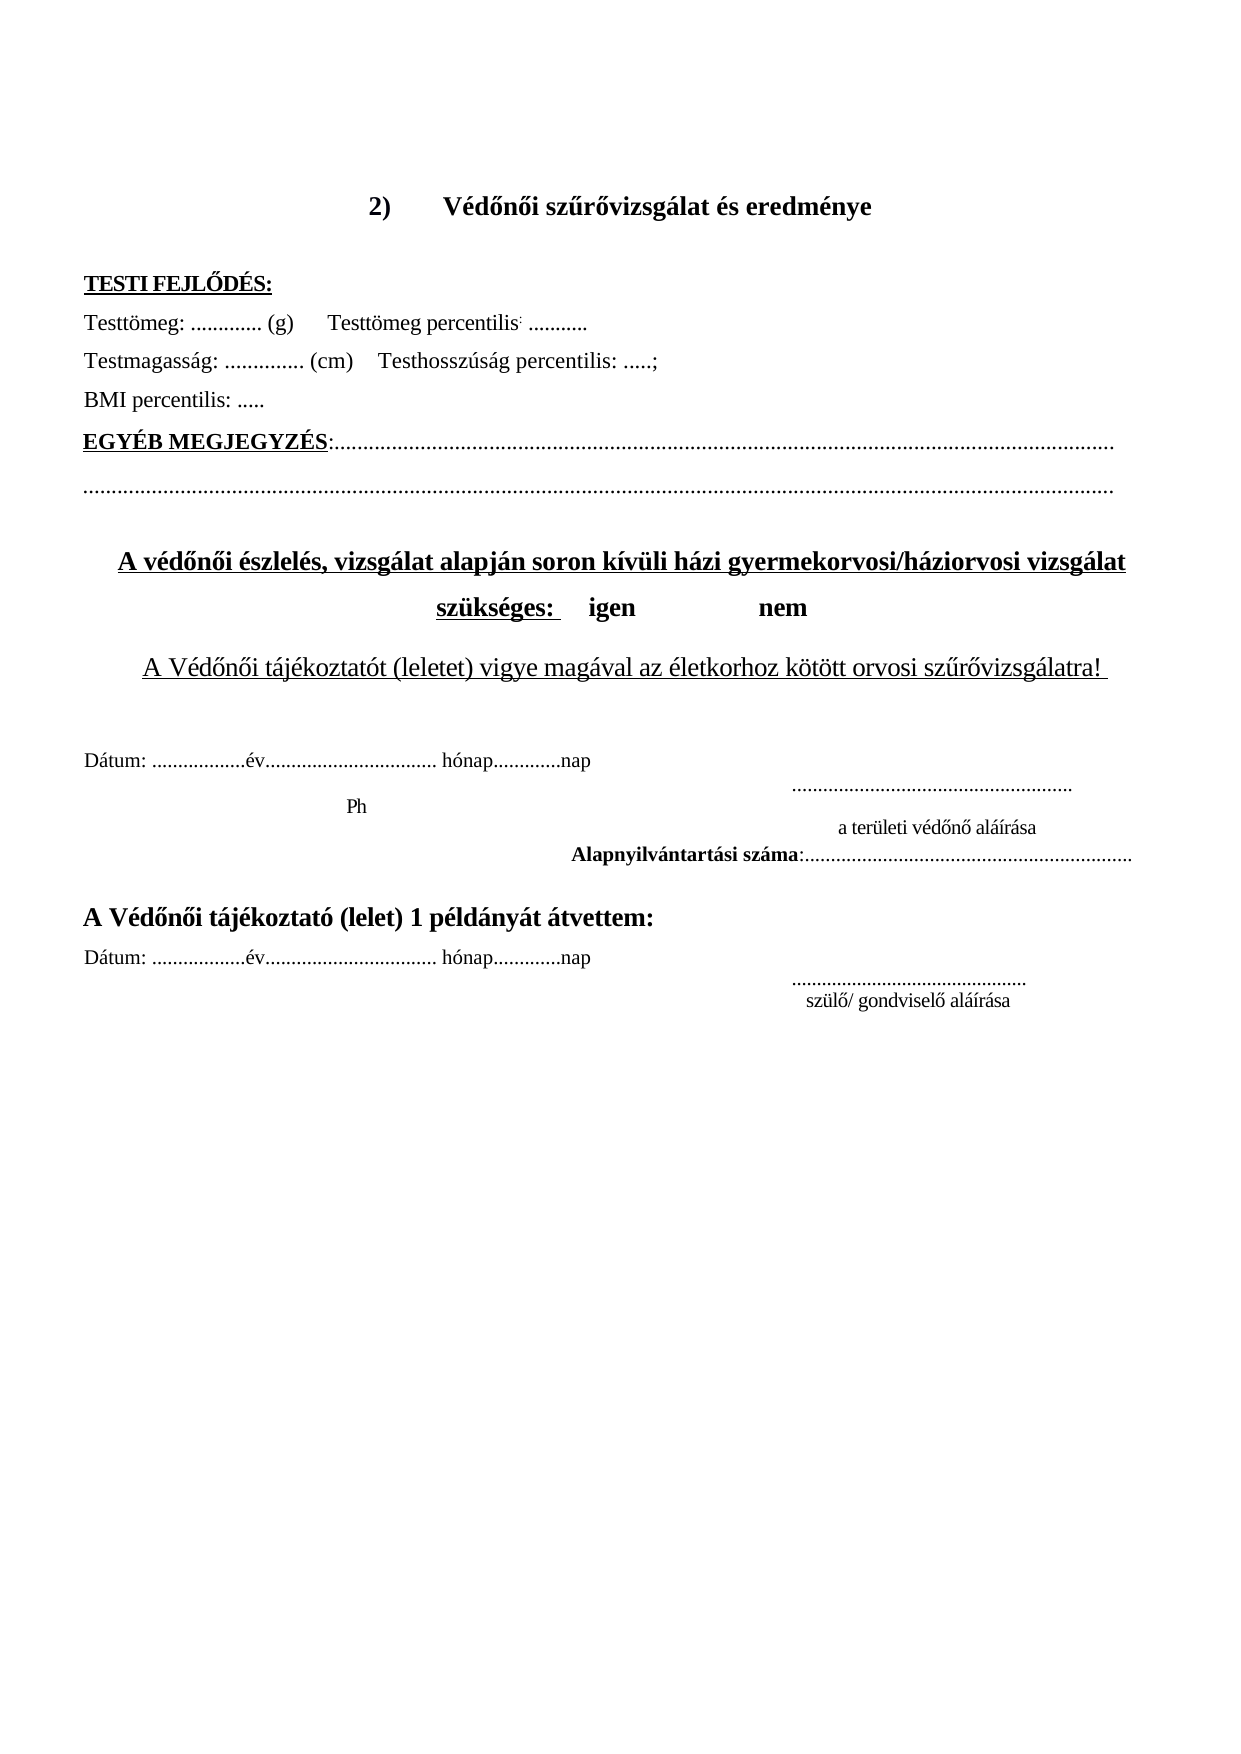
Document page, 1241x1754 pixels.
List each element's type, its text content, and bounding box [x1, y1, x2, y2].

text ...................................................... [84, 775, 1137, 796]
text a területi védőnő aláírása [570, 818, 1065, 839]
text Testmagasság: .............. (cm) Testhosszúság percentilis: .....; [84, 338, 671, 376]
text Ph [84, 796, 1065, 818]
text A Védőnői tájékoztató (lelet) 1 példányát átvettem: [83, 901, 1157, 932]
text szülő/ gondviselő aláírása [233, 990, 1058, 1012]
text BMI percentilis: ..... [84, 376, 665, 415]
text Dátum: ..................év................................. hónap.............nap [84, 741, 1132, 775]
text ............................................... [158, 969, 1028, 990]
text A Védőnői tájékoztatót (leletet) vigye magával az életkorhoz kötött orvosi szűrővizsgálatra! [83, 651, 1161, 682]
text Testtömeg: ............. (g) Testtömeg percentilis: ........... [84, 299, 665, 338]
text Dátum: ..................év................................. hónap.............nap [84, 945, 622, 969]
text TESTI FEJLŐDÉS: [84, 261, 372, 299]
text EGYÉB MEGJEGYZÉS: [83, 428, 1137, 454]
list Védőnői szűrővizsgálat és eredménye [83, 189, 1157, 221]
text A védőnői észlelés, vizsgálat alapján soron kívüli házi gyermekorvosi/háziorvosi vizsgálat szükséges:  igen  nem [83, 545, 1161, 623]
text Alapnyilvántartási száma:............................................................... [84, 839, 1137, 867]
